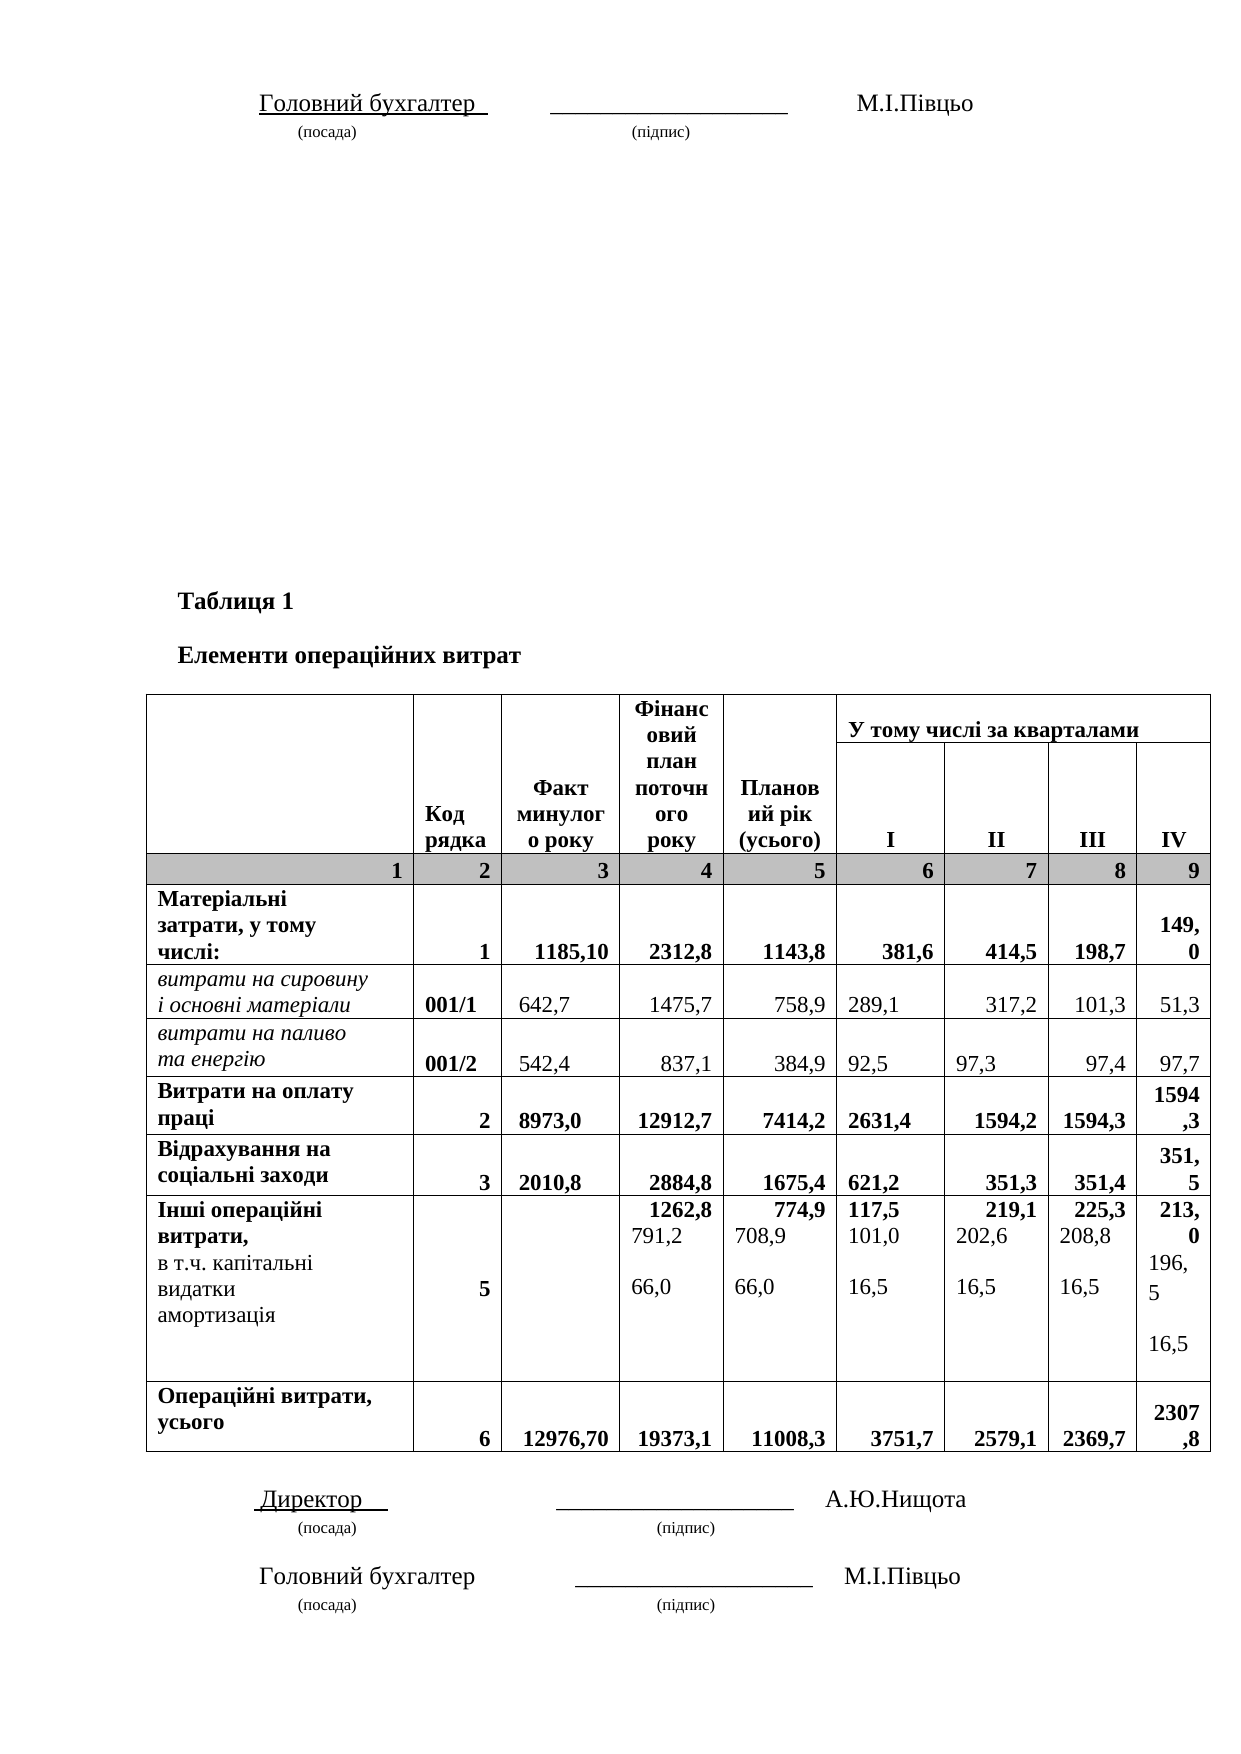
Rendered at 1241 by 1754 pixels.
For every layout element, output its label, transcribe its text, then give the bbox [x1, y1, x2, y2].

table_cell Відрахування на соціальні заходи [147, 1135, 389, 1195]
table_cell 774,9 708,9 66,0 [724, 1196, 836, 1381]
table_cell II [945, 743, 1048, 853]
text Головний бухгалтер ___________________ М.І.Півцьо [148, 1561, 1152, 1590]
table_cell III [1049, 743, 1136, 853]
table_cell 12912,7 [620, 1077, 723, 1134]
text Директор ___________________ А.Ю.Нищота [148, 1484, 1152, 1513]
table_cell 2369,7 [1049, 1382, 1136, 1451]
table_cell 7414,2 [724, 1077, 836, 1134]
table_cell 6 [414, 1382, 501, 1451]
table_cell 2579,1 [945, 1382, 1048, 1451]
table_cell 12976,70 [502, 1382, 619, 1451]
table_cell [389, 1135, 413, 1195]
table_header Код рядка [414, 695, 501, 853]
table_cell 542,4 [502, 1019, 619, 1076]
table_cell [389, 1077, 413, 1134]
table_cell 621,2 [837, 1135, 944, 1195]
table_header Плановий рік (усього) [724, 695, 836, 853]
table_cell 213,0 196,5 16,5 [1137, 1196, 1210, 1381]
table_cell Витрати на оплату праці [147, 1077, 389, 1134]
table_cell 758,9 [724, 965, 836, 1018]
table_cell Інші операційні витрати, в т.ч. капітальні видатки амортизація [147, 1196, 389, 1381]
table_cell 1 [414, 885, 501, 964]
table_cell Операційні витрати, усього [147, 1382, 389, 1451]
table_cell витрати на паливо та енергію [147, 1019, 389, 1076]
table_cell 001/1 [414, 965, 501, 1018]
table_cell 101,3 [1049, 965, 1136, 1018]
table_cell 6 [837, 854, 944, 884]
table_header [147, 695, 413, 853]
table_cell 2 [414, 1077, 501, 1134]
table_cell 384,9 [724, 1019, 836, 1076]
table_cell [389, 885, 413, 964]
table_cell 3751,7 [837, 1382, 944, 1451]
table_cell 3 [502, 854, 619, 884]
table_cell 2 [414, 854, 501, 884]
table_cell [389, 1196, 413, 1381]
table_cell 1262,8 791,2 66,0 [620, 1196, 723, 1381]
table_cell 5 [414, 1196, 501, 1381]
table_cell 2631,4 [837, 1077, 944, 1134]
table_cell 1 [147, 854, 413, 884]
table_cell 51,3 [1137, 965, 1210, 1018]
table_cell 1185,10 [502, 885, 619, 964]
table_cell 2312,8 [620, 885, 723, 964]
table_cell 4 [620, 854, 723, 884]
table_header Факт минулого року [502, 695, 619, 853]
table_cell 1594,3 [1049, 1077, 1136, 1134]
table_cell [502, 1196, 619, 1381]
text (посада) (підпис) [148, 1517, 1152, 1537]
table_cell [389, 1019, 413, 1076]
table_cell 8 [1049, 854, 1136, 884]
table_cell 2884,8 [620, 1135, 723, 1195]
table_cell 2010,8 [502, 1135, 619, 1195]
table_cell 1675,4 [724, 1135, 836, 1195]
table_cell 351,4 [1049, 1135, 1136, 1195]
table_cell 837,1 [620, 1019, 723, 1076]
table_cell 2307,8 [1137, 1382, 1210, 1451]
table_cell 97,4 [1049, 1019, 1136, 1076]
table_cell [389, 965, 413, 1018]
text Таблиця 1 [177, 586, 1152, 614]
table_cell [389, 1382, 413, 1451]
table_cell 225,3 208,8 16,5 [1049, 1196, 1136, 1381]
table_cell 97,3 [945, 1019, 1048, 1076]
table_cell 351,3 [945, 1135, 1048, 1195]
text (посада) (підпис) [148, 122, 1152, 141]
table_header Фінансовий план поточного року [620, 695, 723, 853]
table_cell 149,0 [1137, 885, 1210, 964]
table_cell 1143,8 [724, 885, 836, 964]
table_cell 414,5 [945, 885, 1048, 964]
table_cell 19373,1 [620, 1382, 723, 1451]
table_cell IV [1137, 743, 1210, 853]
table_cell 1594,3 [1137, 1077, 1210, 1134]
table_cell 289,1 [837, 965, 944, 1018]
table_cell 198,7 [1049, 885, 1136, 964]
table_cell 1475,7 [620, 965, 723, 1018]
table_cell 97,7 [1137, 1019, 1210, 1076]
text Елементи операційних витрат [177, 640, 1152, 668]
text Головний бухгалтер ___________________ М.І.Півцьо [148, 88, 1152, 117]
text (посада) (підпис) [148, 1594, 1152, 1614]
table_cell 8973,0 [502, 1077, 619, 1134]
table_cell 001/2 [414, 1019, 501, 1076]
table_cell 5 [724, 854, 836, 884]
table_header У тому числі за кварталами [837, 695, 1210, 742]
table_cell 92,5 [837, 1019, 944, 1076]
table_cell 7 [945, 854, 1048, 884]
table_cell витрати на сировину і основні матеріали [147, 965, 389, 1018]
table_cell 642,7 [502, 965, 619, 1018]
table_cell 117,5 101,0 16,5 [837, 1196, 944, 1381]
table_cell 219,1 202,6 16,5 [945, 1196, 1048, 1381]
table_cell 1594,2 [945, 1077, 1048, 1134]
table_cell 9 [1137, 854, 1210, 884]
table_cell Матеріальні затрати, у тому числі: [147, 885, 389, 964]
table_cell I [837, 743, 944, 853]
table_cell 381,6 [837, 885, 944, 964]
table_cell 3 [414, 1135, 501, 1195]
table_cell 11008,3 [724, 1382, 836, 1451]
table_cell 317,2 [945, 965, 1048, 1018]
table_cell 351,5 [1137, 1135, 1210, 1195]
